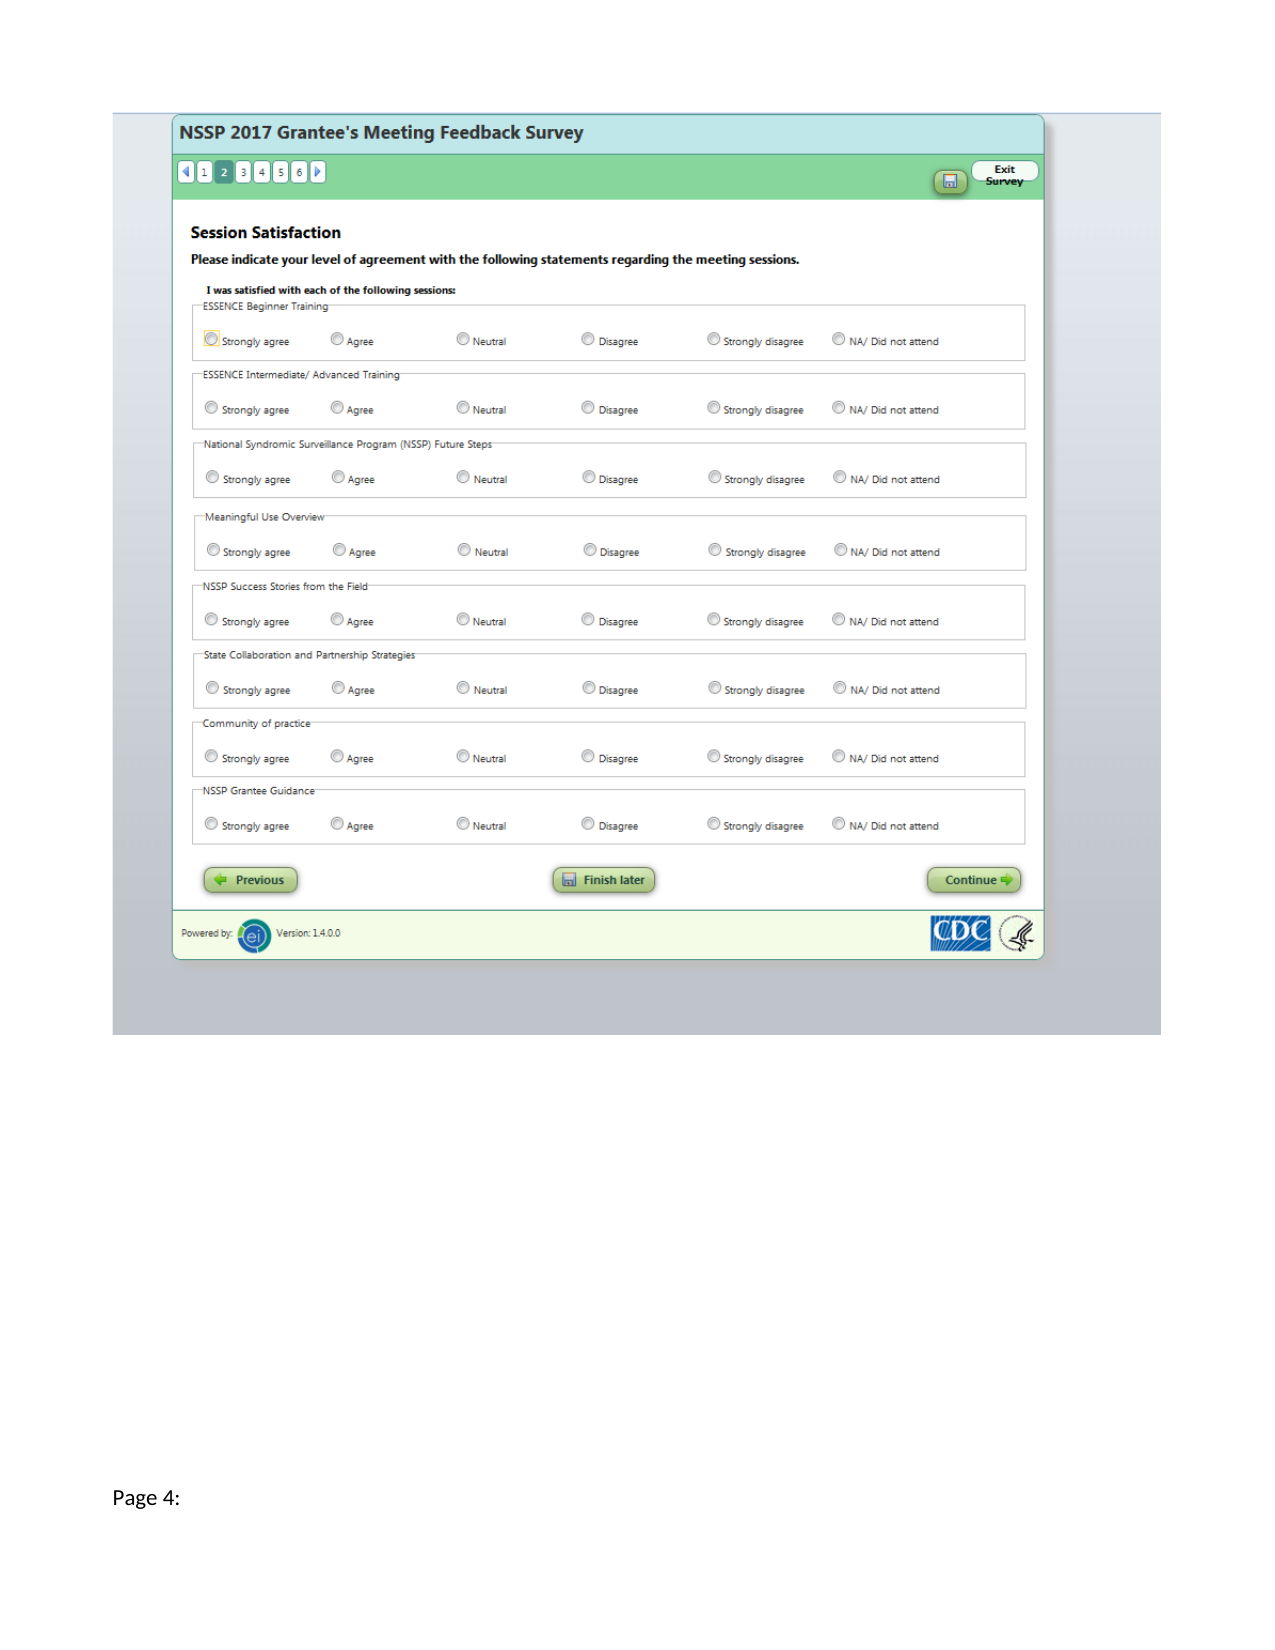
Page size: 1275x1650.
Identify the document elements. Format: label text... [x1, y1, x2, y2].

picture [112, 112, 1161, 1035]
text Page 4: [112, 1483, 1162, 1512]
